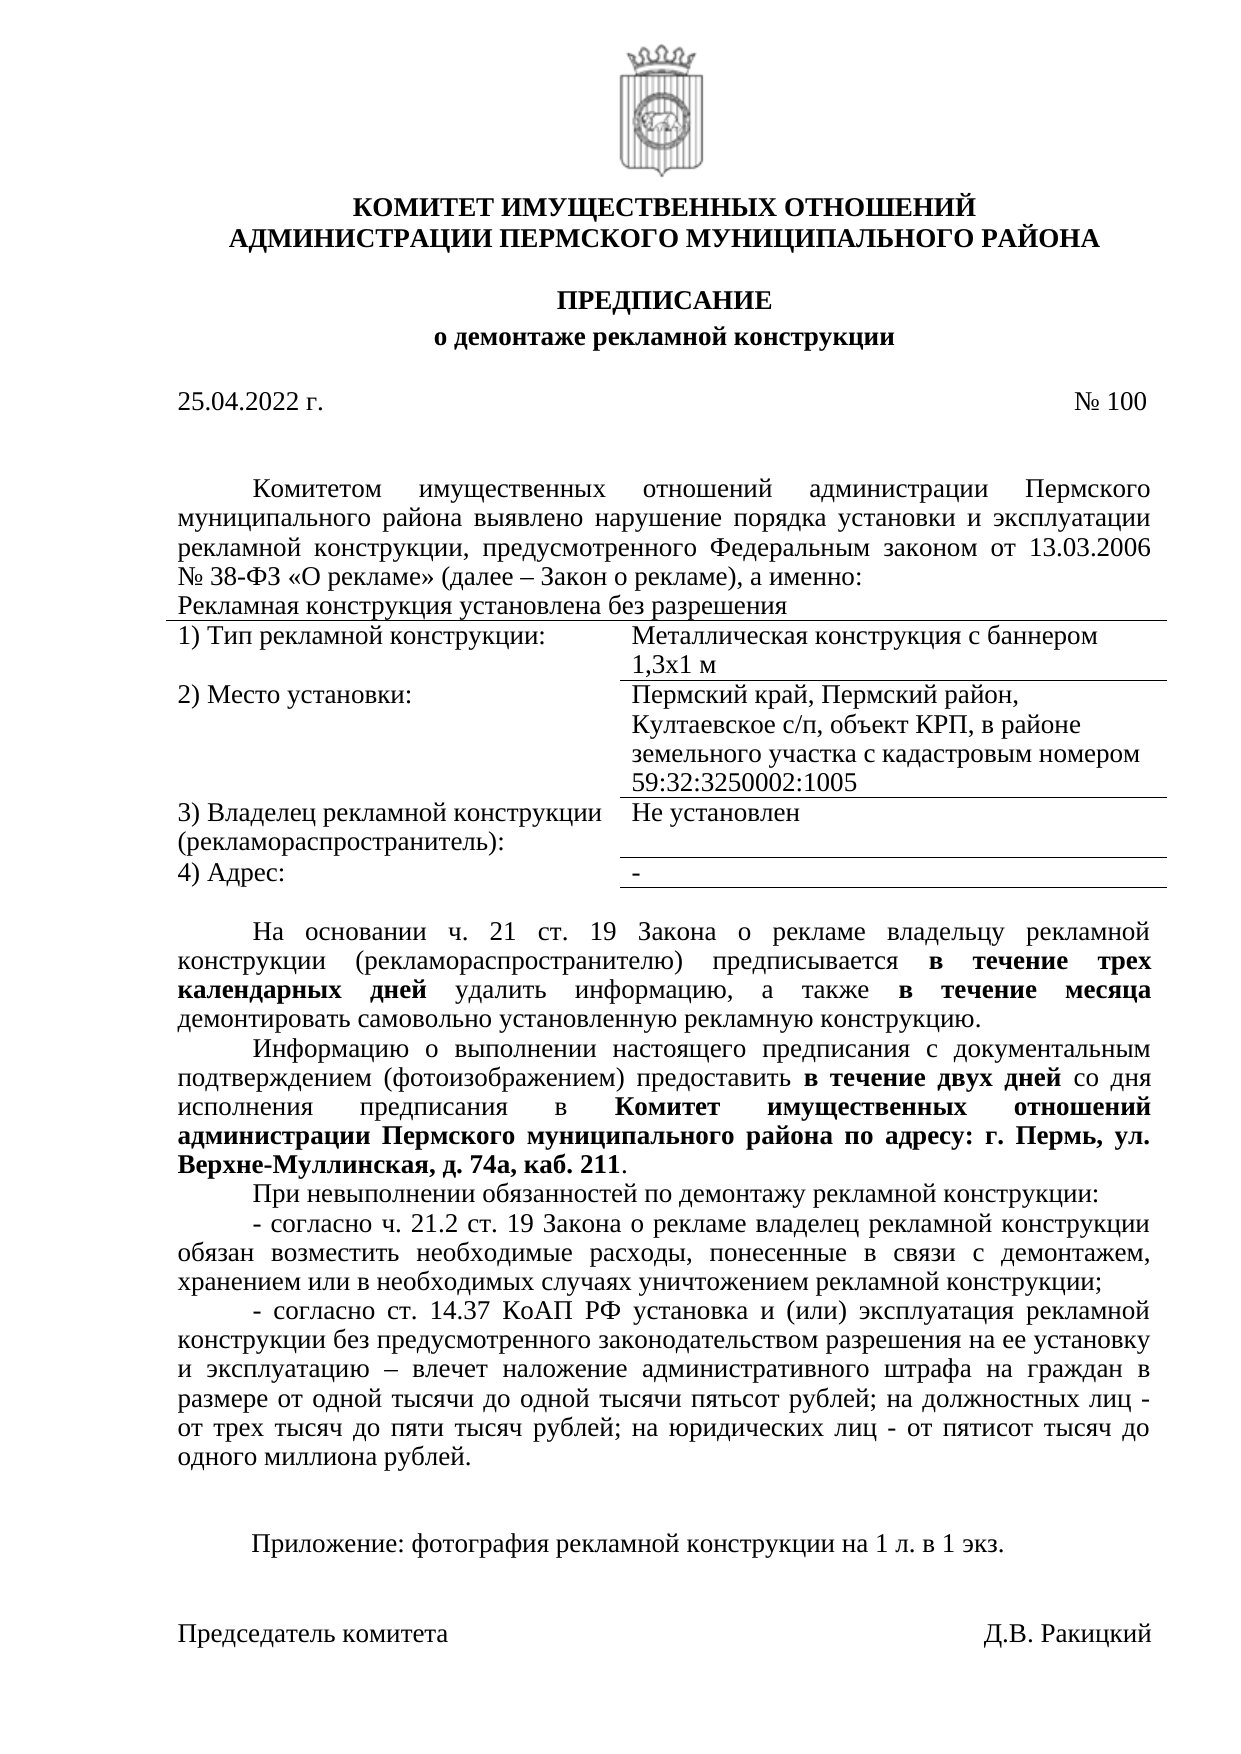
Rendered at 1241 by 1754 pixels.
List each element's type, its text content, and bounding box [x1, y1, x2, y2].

table_header Д.В. Ракицкий [664, 1617, 1163, 1648]
text о демонтаже рекламной конструкции [177, 320, 1152, 351]
text Приложение: фотография рекламной конструкции на 1 л. в 1 экз. [177, 1529, 1152, 1559]
table_cell Место установки: [166, 680, 620, 797]
text КОМИТЕТ ИМУЩЕСТВЕННЫХ ОТНОШЕНИЙ [177, 191, 1152, 222]
table_cell - [620, 858, 1167, 887]
table_cell Металлическая конструкция с баннером 1,3х1 м [620, 621, 1167, 679]
text - согласно ст. 14.37 КоАП РФ установка и (или) эксплуатация рекламной конструкции без предусмотренного законодательством разрешения на ее установку и эксплуатацию – влечет наложение административного штрафа на граждан в размере от одной тысячи до одной тысячи пятьсот рублей; на должностных лиц - от трех тысяч до пяти тысяч рублей; на юридических лиц - от пятисот тысяч до одного миллиона рублей. [177, 1296, 1152, 1471]
table_cell Не установлен [620, 798, 1167, 857]
picture [446, 44, 898, 191]
table_cell Пермский край, Пермский район, Култаевское с/п, объект КРП, в районе земельного участка с кадастровым номером 59:32:3250002:1005 [620, 681, 1167, 797]
table_header Председатель комитета [166, 1617, 664, 1648]
text ПРЕДПИСАНИЕ [177, 284, 1152, 315]
text - согласно ч. 21.2 ст. 19 Закона о рекламе владелец рекламной конструкции обязан возместить необходимые расходы, понесенные в связи с демонтажем, хранением или в необходимых случаях уничтожением рекламной конструкции; [177, 1209, 1152, 1296]
text На основании ч. 21 ст. 19 Закона о рекламе владельцу рекламной конструкции (рекламораспространителю) предписывается в течение трех календарных дней удалить информацию, а также в течение месяца демонтировать самовольно установленную рекламную конструкцию. [177, 917, 1152, 1034]
table_cell Тип рекламной конструкции: [166, 621, 620, 679]
table_cell Адрес: [166, 857, 620, 887]
text Комитетом имущественных отношений администрации Пермского муниципального района выявлено нарушение порядка установки и эксплуатации рекламной конструкции, предусмотренного Федеральным законом от 13.03.2006 № 38-ФЗ «О рекламе» (далее – Закон о рекламе), а именно: [177, 474, 1152, 591]
text АДМИНИСТРАЦИИ ПЕРМСКОГО МУНИЦИПАЛЬНОГО РАЙОНА [177, 222, 1152, 253]
table_cell Владелец рекламной конструкции (рекламораспространитель): [166, 797, 620, 857]
text При невыполнении обязанностей по демонтажу рекламной конструкции: [177, 1179, 1152, 1209]
text Информацию о выполнении настоящего предписания с документальным подтверждением (фотоизображением) предоставить в течение двух дней со дня исполнения предписания в Комитет имущественных отношений администрации Пермского муниципального района по адресу: г. Пермь, ул. Верхне-Муллинская, д. 74а, каб. 211. [177, 1034, 1152, 1179]
table_header Рекламная конструкция установлена без разрешения [166, 591, 1167, 620]
text 25.04.2022 г. № 100 [177, 387, 1152, 416]
